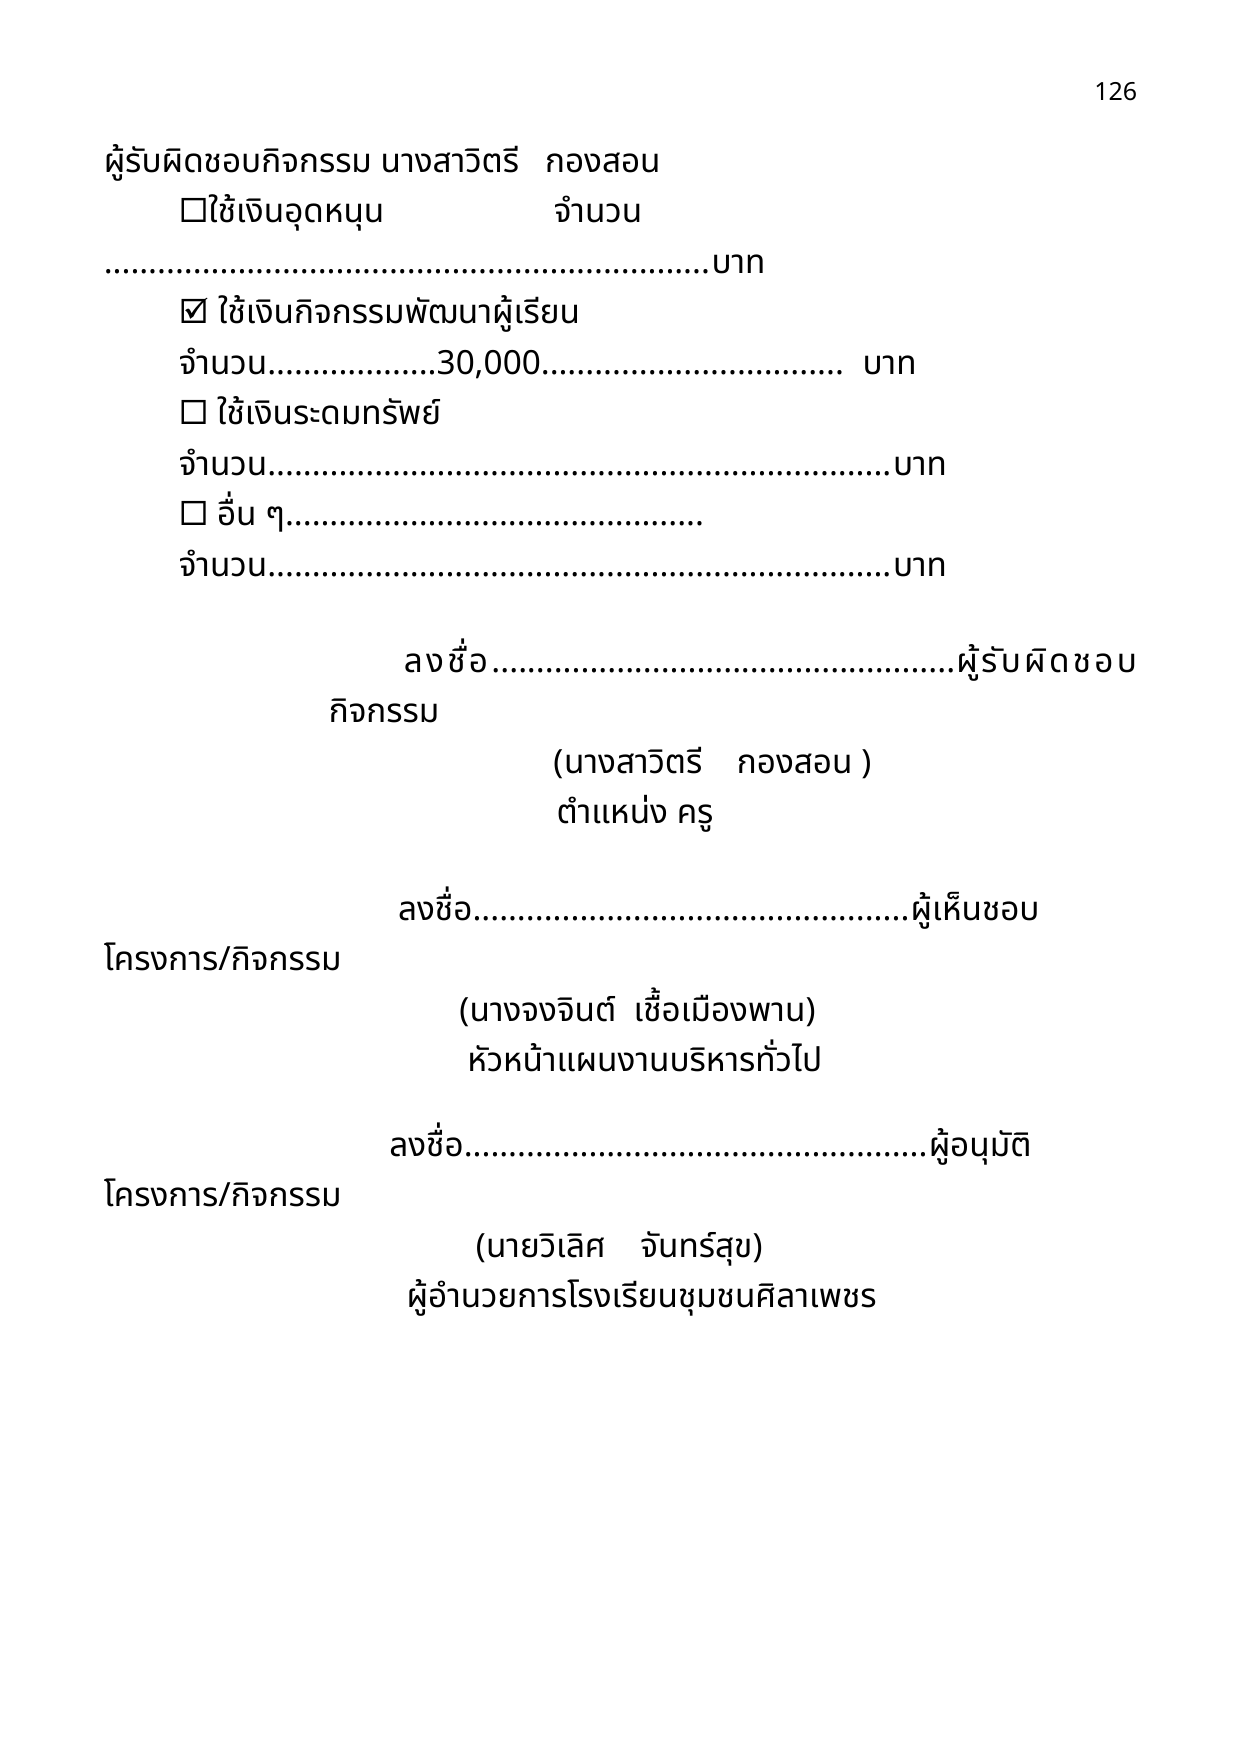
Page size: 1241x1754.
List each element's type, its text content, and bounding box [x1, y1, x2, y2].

text หัวหน้าแผนงานบริหารทั่วไป [103, 1036, 1137, 1087]
text อื่น ๆ............................................... จำนวน......................................................................บาท [103, 490, 1137, 591]
text ลงชื่อ.................................................ผู้เห็นชอบโครงการ/กิจกรรม [103, 884, 1137, 986]
text (นางสาวิตรี กองสอน ) [103, 738, 1137, 788]
text (นายวิเลิศ จันทร์สุข) [103, 1222, 1137, 1272]
text ลงชื่อ....................................................ผู้รับผิดชอบกิจกรรม [328, 637, 1137, 738]
text ตำแหน่ง ครู [403, 788, 1137, 839]
text ใช้เงินกิจกรรมพัฒนาผู้เรียน จำนวน...................30,000.................................. บาท [103, 288, 1137, 389]
text ผู้รับผิดชอบกิจกรรม นางสาวิตรี กองสอน [103, 137, 1137, 187]
text (นางจงจินต์ เชื้อเมืองพาน) [103, 986, 1137, 1036]
text ผู้อำนวยการโรงเรียนชุมชนศิลาเพชร [103, 1272, 1137, 1323]
text ใช้เงินอุดหนุน จำนวน ....................................................................บาท [103, 187, 1137, 288]
text ใช้เงินระดมทรัพย์ จำนวน......................................................................บาท [103, 389, 1137, 490]
text ลงชื่อ....................................................ผู้อนุมัติโครงการ/กิจกรรม [103, 1121, 1137, 1222]
